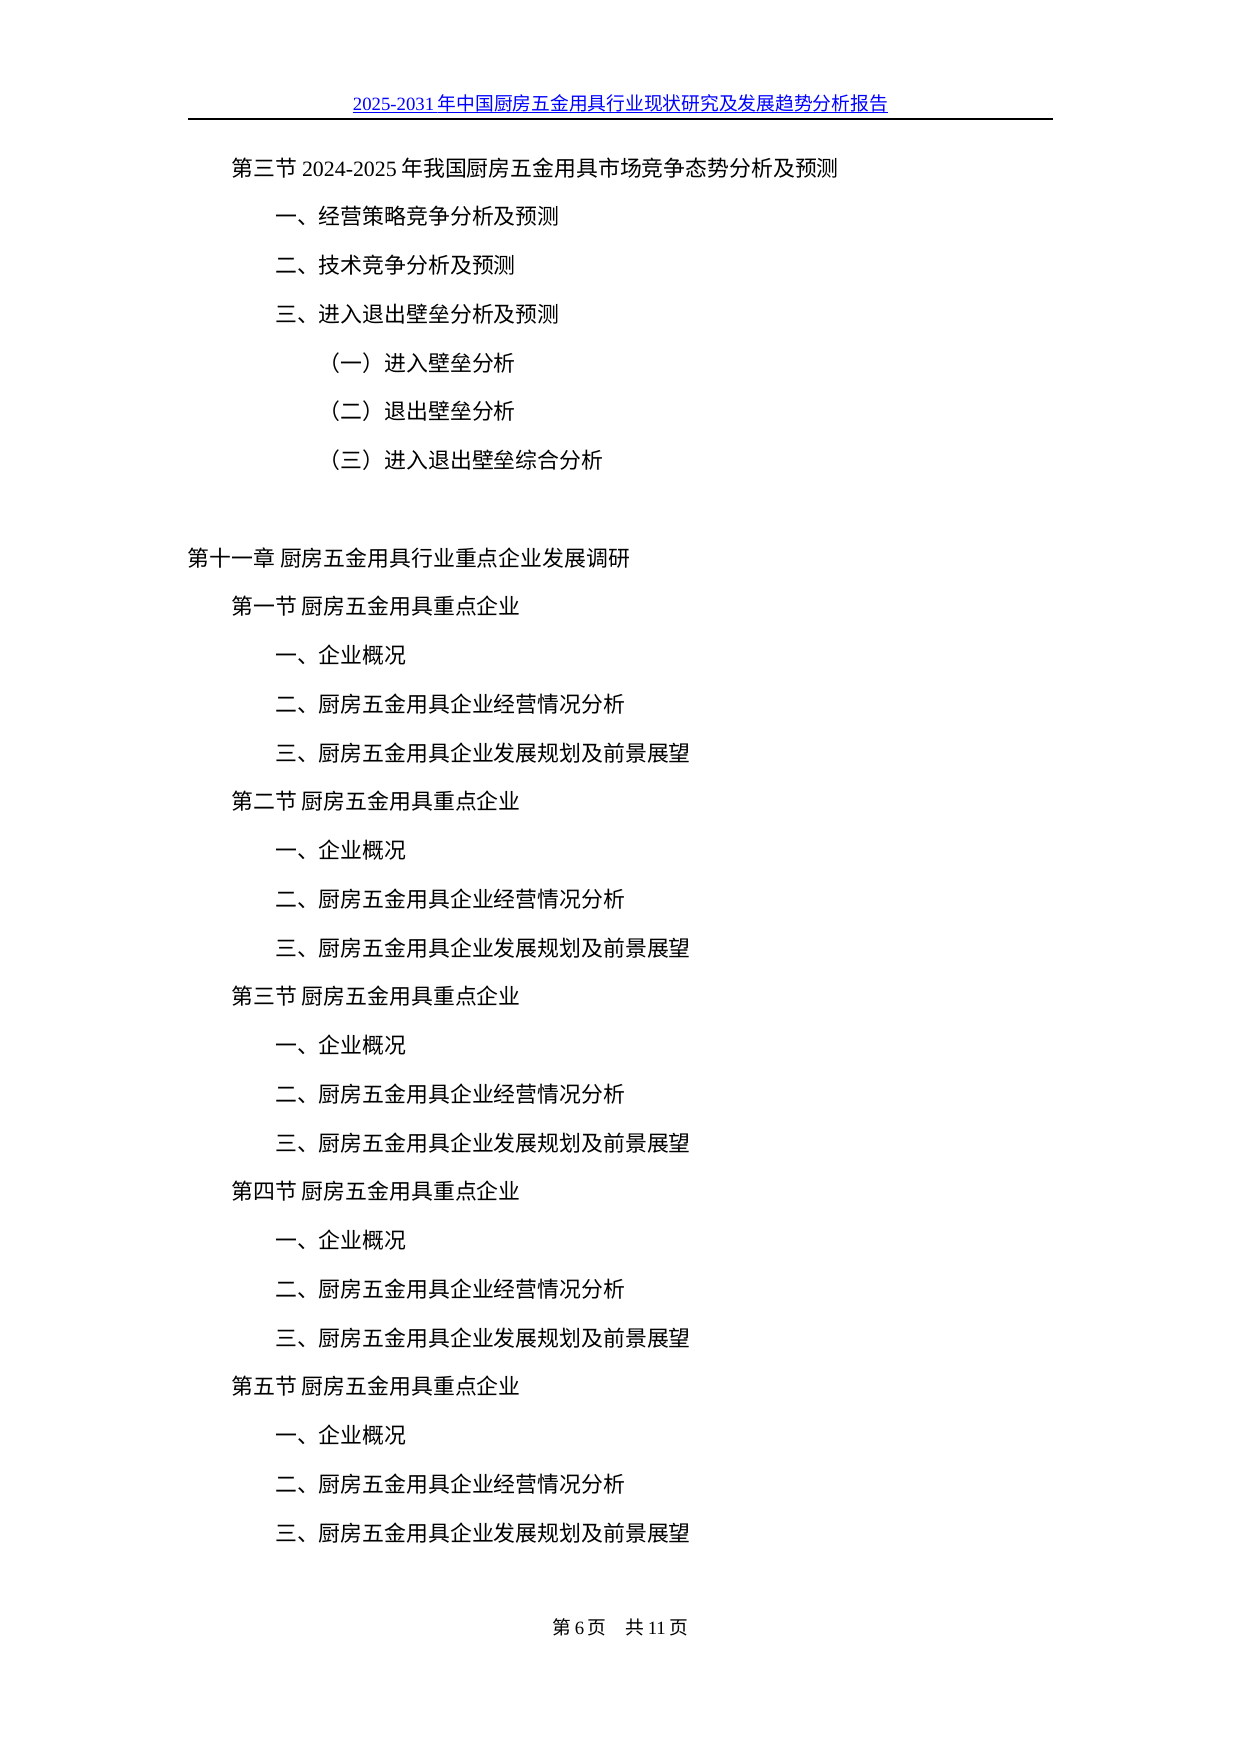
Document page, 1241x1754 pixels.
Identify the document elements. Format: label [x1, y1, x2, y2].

text [187, 150, 1053, 1548]
